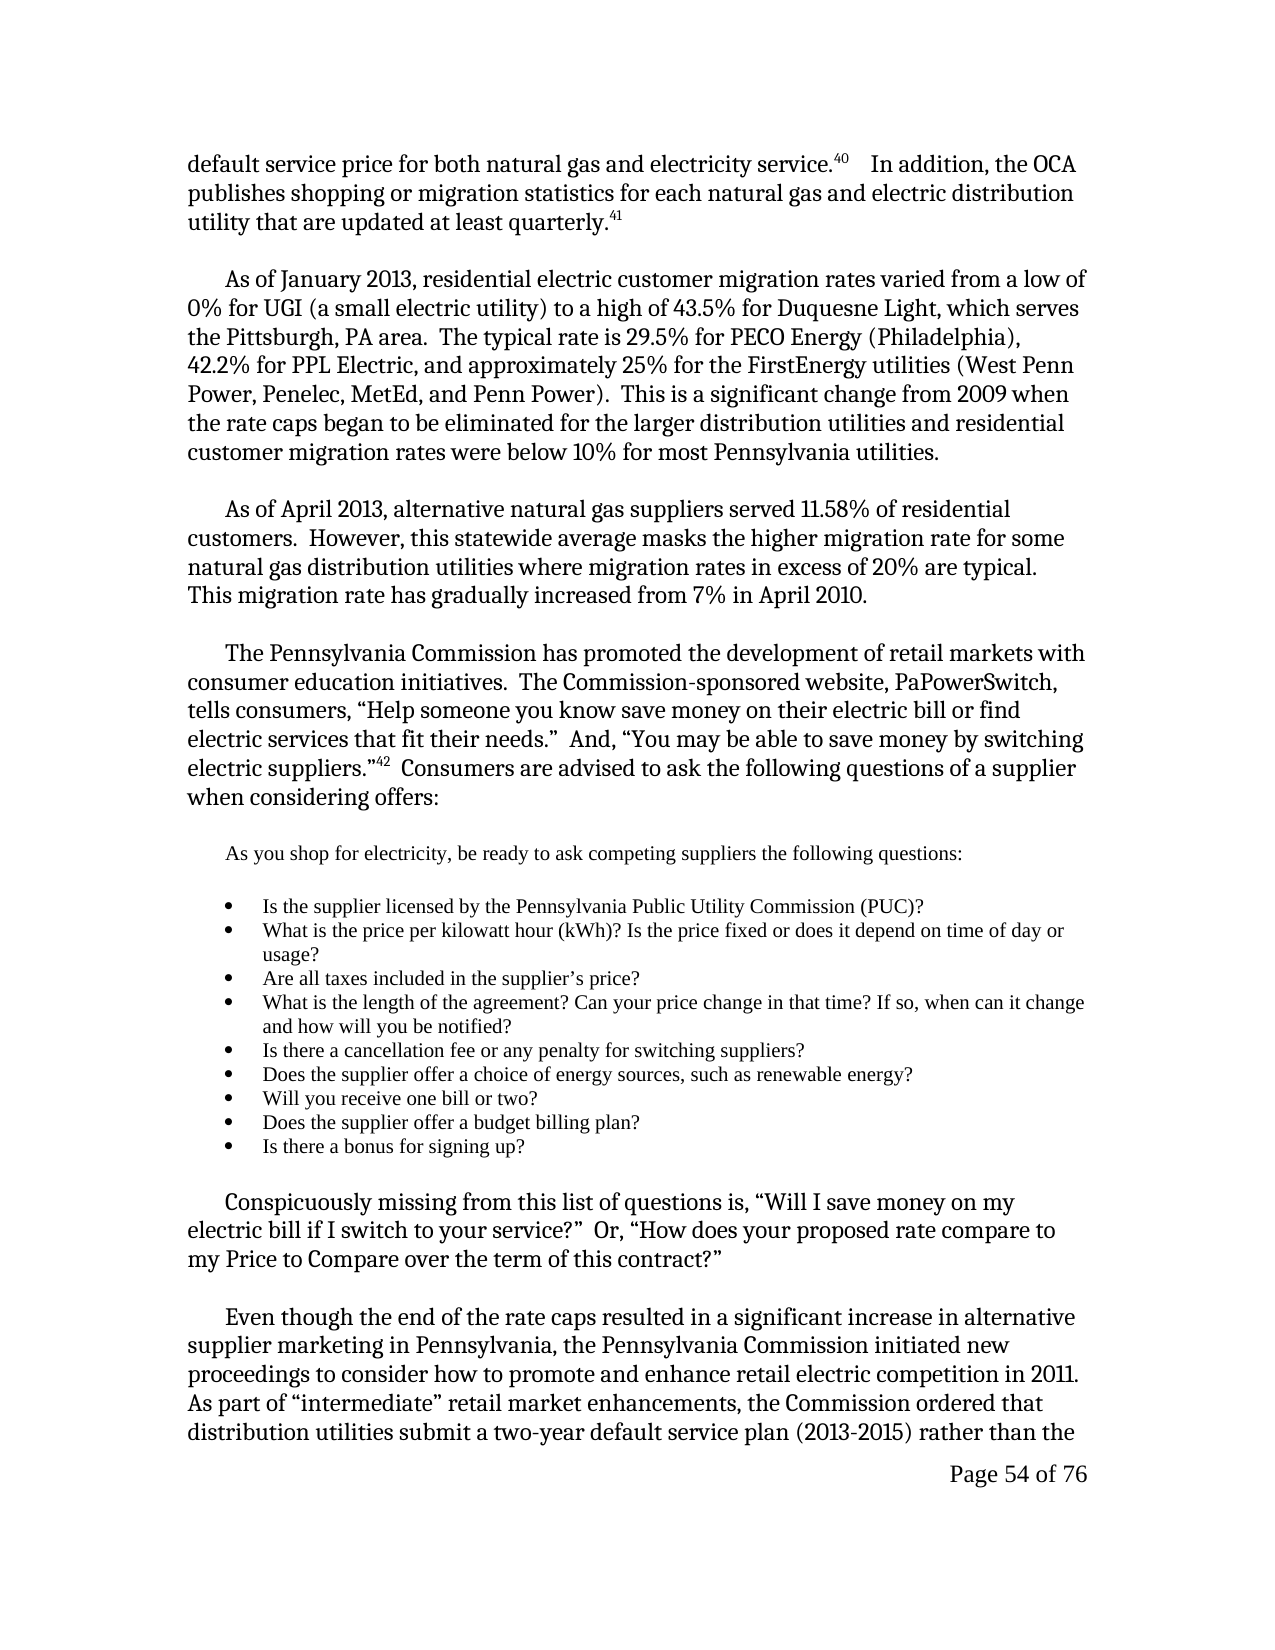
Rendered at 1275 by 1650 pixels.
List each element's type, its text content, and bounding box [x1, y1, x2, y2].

list What is the length of the agreement? Can your price change in that time? If so, when can it change and how will you be notified? [225, 990, 1087, 1038]
text Conspicuously missing from this list of questions is, “Will I save money on my electric bill if I switch to your service?” Or, “How does your proposed rate compare to my Price to Compare over the term of this contract?” [187, 1187, 1087, 1274]
list Does the supplier offer a choice of energy sources, such as renewable energy? [225, 1062, 1087, 1086]
list What is the price per kilowatt hour (kWh)? Is the price fixed or does it depend on time of day or usage? [225, 918, 1087, 966]
list Is the supplier licensed by the Pennsylvania Public Utility Commission (PUC)? [225, 894, 1087, 918]
text As of April 2013, alternative natural gas suppliers served 11.58% of residential customers. However, this statewide average masks the higher migration rate for some natural gas distribution utilities where migration rates in excess of 20% are typical. This migration rate has gradually increased from 7% in April 2010. [187, 495, 1087, 610]
list Will you receive one bill or two? [225, 1086, 1087, 1110]
text As of January 2013, residential electric customer migration rates varied from a low of 0% for UGI (a small electric utility) to a high of 43.5% for Duquesne Light, which serves the Pittsburgh, PA area. The typical rate is 29.5% for PECO Energy (Philadelphia), 42.2% for PPL Electric, and approximately 25% for the FirstEnergy utilities (West Penn Power, Penelec, MetEd, and Penn Power). This is a significant change from 2009 when the rate caps began to be eliminated for the larger distribution utilities and residential customer migration rates were below 10% for most Pennsylvania utilities. [187, 265, 1087, 466]
list Is there a bonus for signing up? [225, 1134, 1087, 1158]
list Is there a cancellation fee or any penalty for switching suppliers? [225, 1038, 1087, 1062]
text As you shop for electricity, be ready to ask competing suppliers the following questions: [187, 840, 1087, 864]
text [187, 150, 1087, 236]
list Does the supplier offer a budget billing plan? [225, 1110, 1087, 1134]
list Are all taxes included in the supplier’s price? [225, 966, 1087, 990]
text The Pennsylvania Commission has promoted the development of retail markets with consumer education initiatives. The Commission-sponsored website, PaPowerSwitch, tells consumers, “Help someone you know save money on their electric bill or find electric services that fit their needs.” And, “You may be able to save money by switching electric suppliers.” Consumers are advised to ask the following questions of a supplier when considering offers: [187, 639, 1087, 811]
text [187, 1302, 1087, 1446]
